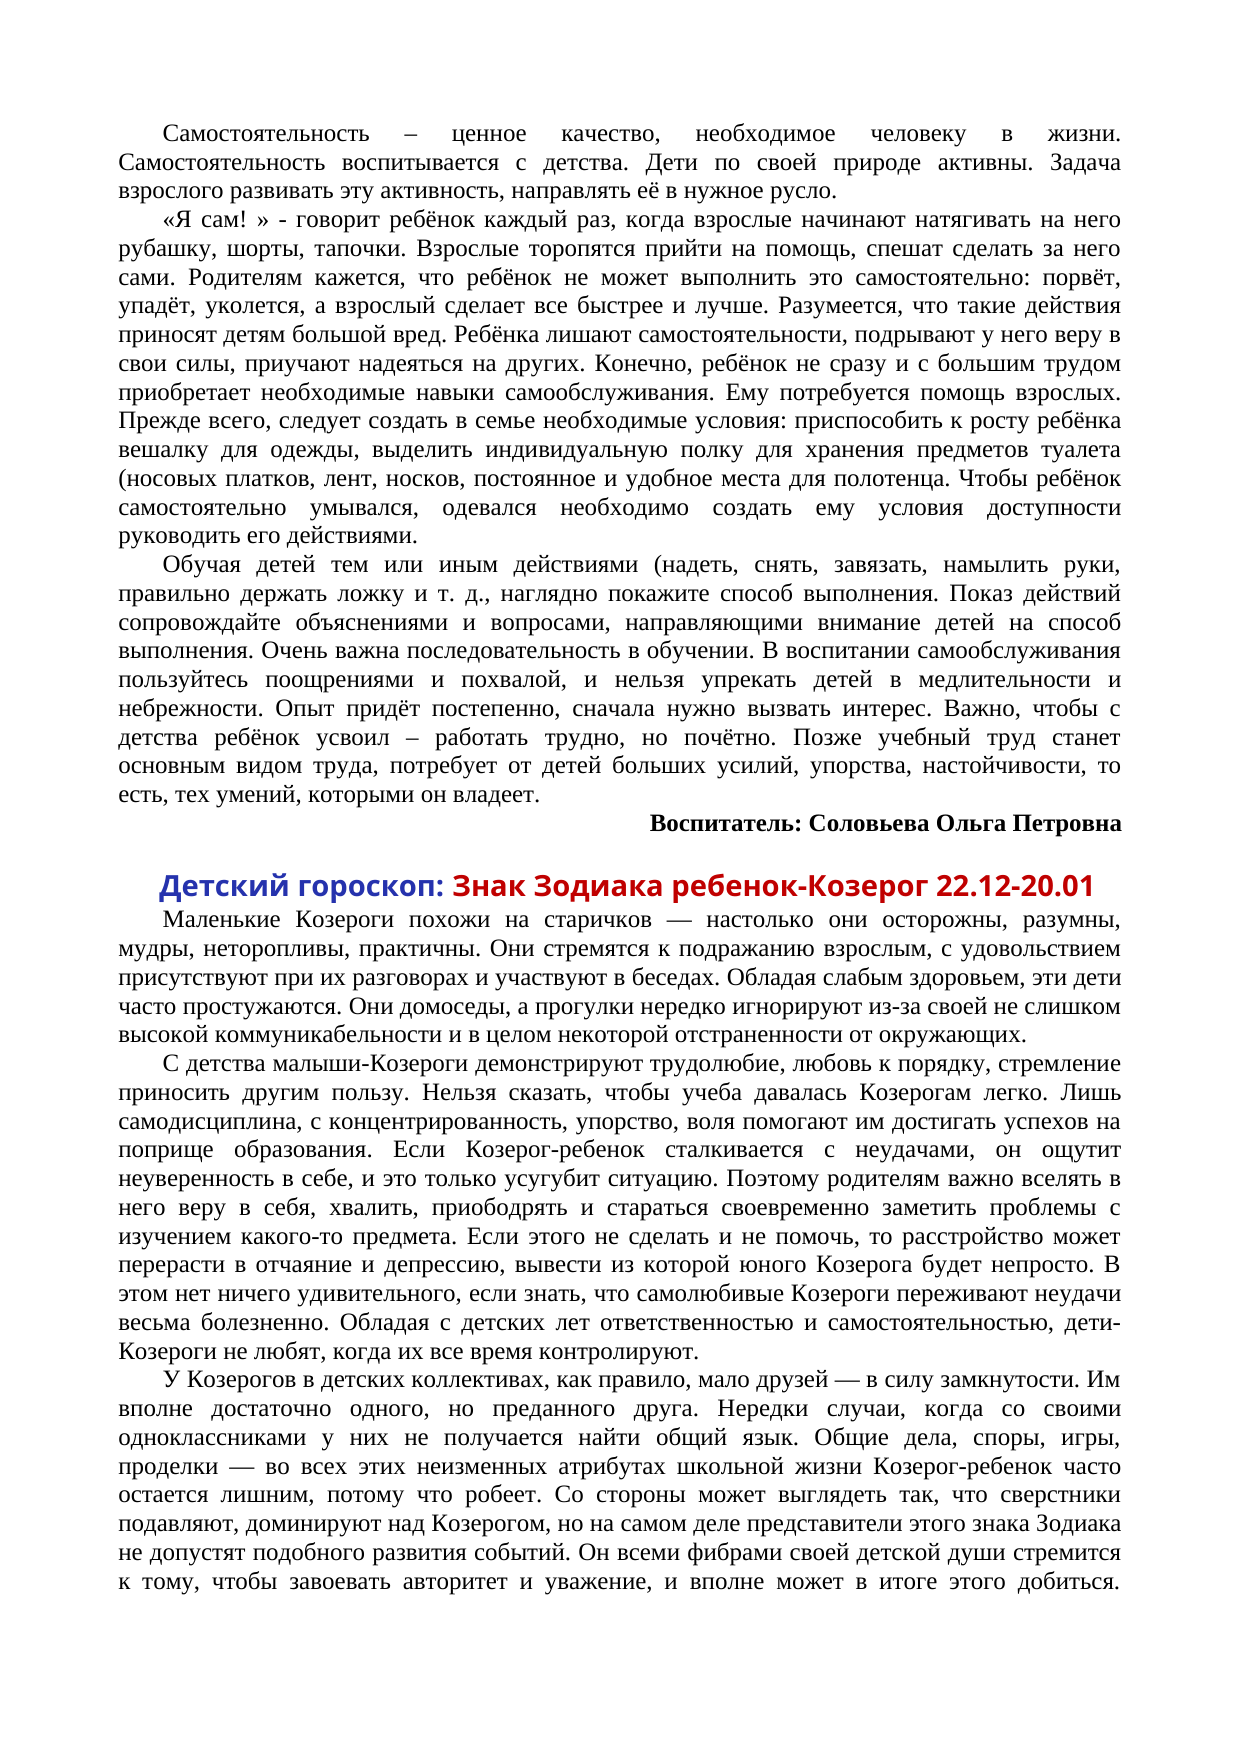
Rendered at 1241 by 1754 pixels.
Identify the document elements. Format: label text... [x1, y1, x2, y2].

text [118, 1364, 1122, 1594]
text Детский гороскоп: Знак Зодиака ребенок-Козерог 22.12-20.01 [103, 865, 1152, 904]
text Воспитатель: Соловьева Ольга Петровна [177, 808, 1122, 837]
text Маленькие Козероги похожи на старичков — настолько они осторожны, разумны, мудры, неторопливы, практичны. Они стремятся к подражанию взрослым, с удовольствием присутствуют при их разговорах и участвуют в беседах. Обладая слабым здоровьем, эти дети часто простужаются. Они домоседы, а прогулки нередко игнорируют из-за своей не слишком высокой коммуникабельности и в целом некоторой отстраненности от окружающих. [118, 904, 1122, 1048]
text «Я сам! » - говорит ребёнок каждый раз, когда взрослые начинают натягивать на него рубашку, шорты, тапочки. Взрослые торопятся прийти на помощь, спешат сделать за него сами. Родителям кажется, что ребёнок не может выполнить это самостоятельно: порвёт, упадёт, уколется, а взрослый сделает все быстрее и лучше. Разумеется, что такие действия приносят детям большой вред. Ребёнка лишают самостоятельности, подрывают у него веру в свои силы, приучают надеяться на других. Конечно, ребёнок не сразу и с большим трудом приобретает необходимые навыки самообслуживания. Ему потребуется помощь взрослых. Прежде всего, следует создать в семье необходимые условия: приспособить к росту ребёнка вешалку для одежды, выделить индивидуальную полку для хранения предметов туалета (носовых платков, лент, носков, постоянное и удобное места для полотенца. Чтобы ребёнок самостоятельно умывался, одевался необходимо создать ему условия доступности руководить его действиями. [118, 204, 1122, 549]
text Обучая детей тем или иным действиями (надеть, снять, завязать, намылить руки, правильно держать ложку и т. д., наглядно покажите способ выполнения. Показ действий сопровождайте объяснениями и вопросами, направляющими внимание детей на способ выполнения. Очень важна последовательность в обучении. В воспитании самообслуживания пользуйтесь поощрениями и похвалой, и нельзя упрекать детей в медлительности и небрежности. Опыт придёт постепенно, сначала нужно вызвать интерес. Важно, чтобы с детства ребёнок усвоил – работать трудно, но почётно. Позже учебный труд станет основным видом труда, потребует от детей больших усилий, упорства, настойчивости, то есть, тех умений, которыми он владеет. [118, 549, 1122, 808]
text Самостоятельность – ценное качество, необходимое человеку в жизни. Самостоятельность воспитывается с детства. Дети по своей природе активны. Задача взрослого развивать эту активность, направлять её в нужное русло. [118, 118, 1122, 204]
text С детства малыши-Козероги демонстрируют трудолюбие, любовь к порядку, стремление приносить другим пользу. Нельзя сказать, чтобы учеба давалась Козерогам легко. Лишь самодисциплина, с концентрированность, упорство, воля помогают им достигать успехов на поприще образования. Если Козерог-ребенок сталкивается с неудачами, он ощутит неуверенность в себе, и это только усугубит ситуацию. Поэтому родителям важно вселять в него веру в себя, хвалить, приободрять и стараться своевременно заметить проблемы с изучением какого-то предмета. Если этого не сделать и не помочь, то расстройство может перерасти в отчаяние и депрессию, вывести из которой юного Козерога будет непросто. В этом нет ничего удивительного, если знать, что самолюбивые Козероги переживают неудачи весьма болезненно. Обладая с детских лет ответственностью и самостоятельностью, дети-Козероги не любят, когда их все время контролируют. [118, 1048, 1122, 1364]
